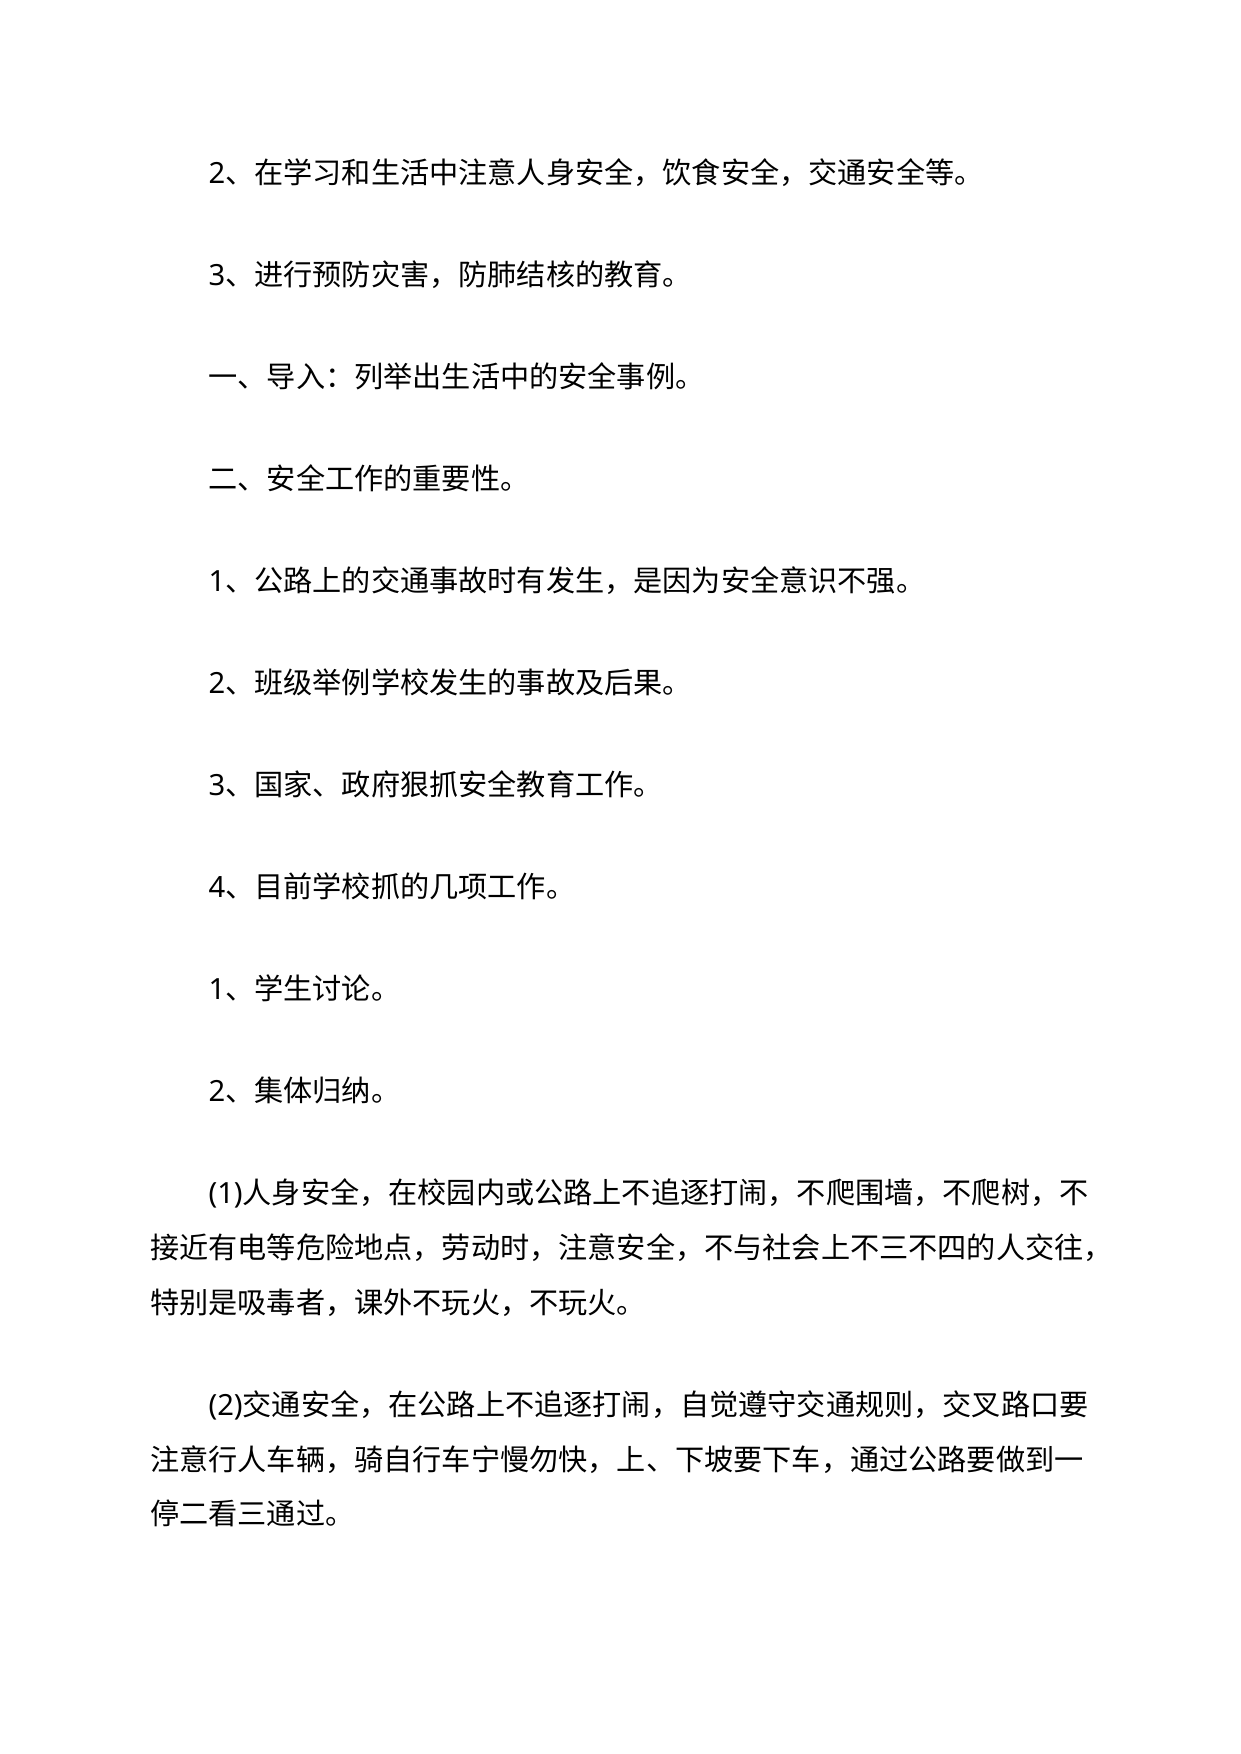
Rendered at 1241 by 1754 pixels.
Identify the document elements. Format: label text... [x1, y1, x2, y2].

text 2、集体归纳。 [150, 1067, 1090, 1110]
text 3、国家、政府狠抓安全教育工作。 [150, 761, 1090, 804]
text 1、学生讨论。 [150, 965, 1090, 1008]
text (1)人身安全，在校园内或公路上不追逐打闹，不爬围墙，不爬树，不接近有电等危险地点，劳动时，注意安全，不与社会上不三不四的人交往，特别是吸毒者，课外不玩火，不玩火。 [150, 1169, 1090, 1322]
text 二、安全工作的重要性。 [150, 456, 1090, 498]
text 1、公路上的交通事故时有发生，是因为安全意识不强。 [150, 557, 1090, 600]
text 2、班级举例学校发生的事故及后果。 [150, 659, 1090, 702]
text (2)交通安全，在公路上不追逐打闹，自觉遵守交通规则，交叉路口要注意行人车辆，骑自行车宁慢勿快，上、下坡要下车，通过公路要做到一停二看三通过。 [150, 1381, 1090, 1533]
text 3、进行预防灾害，防肺结核的教育。 [150, 252, 1090, 294]
text 2、在学习和生活中注意人身安全，饮食安全，交通安全等。 [150, 150, 1090, 192]
text 一、导入：列举出生活中的安全事例。 [150, 354, 1090, 396]
text 4、目前学校抓的几项工作。 [150, 863, 1090, 906]
